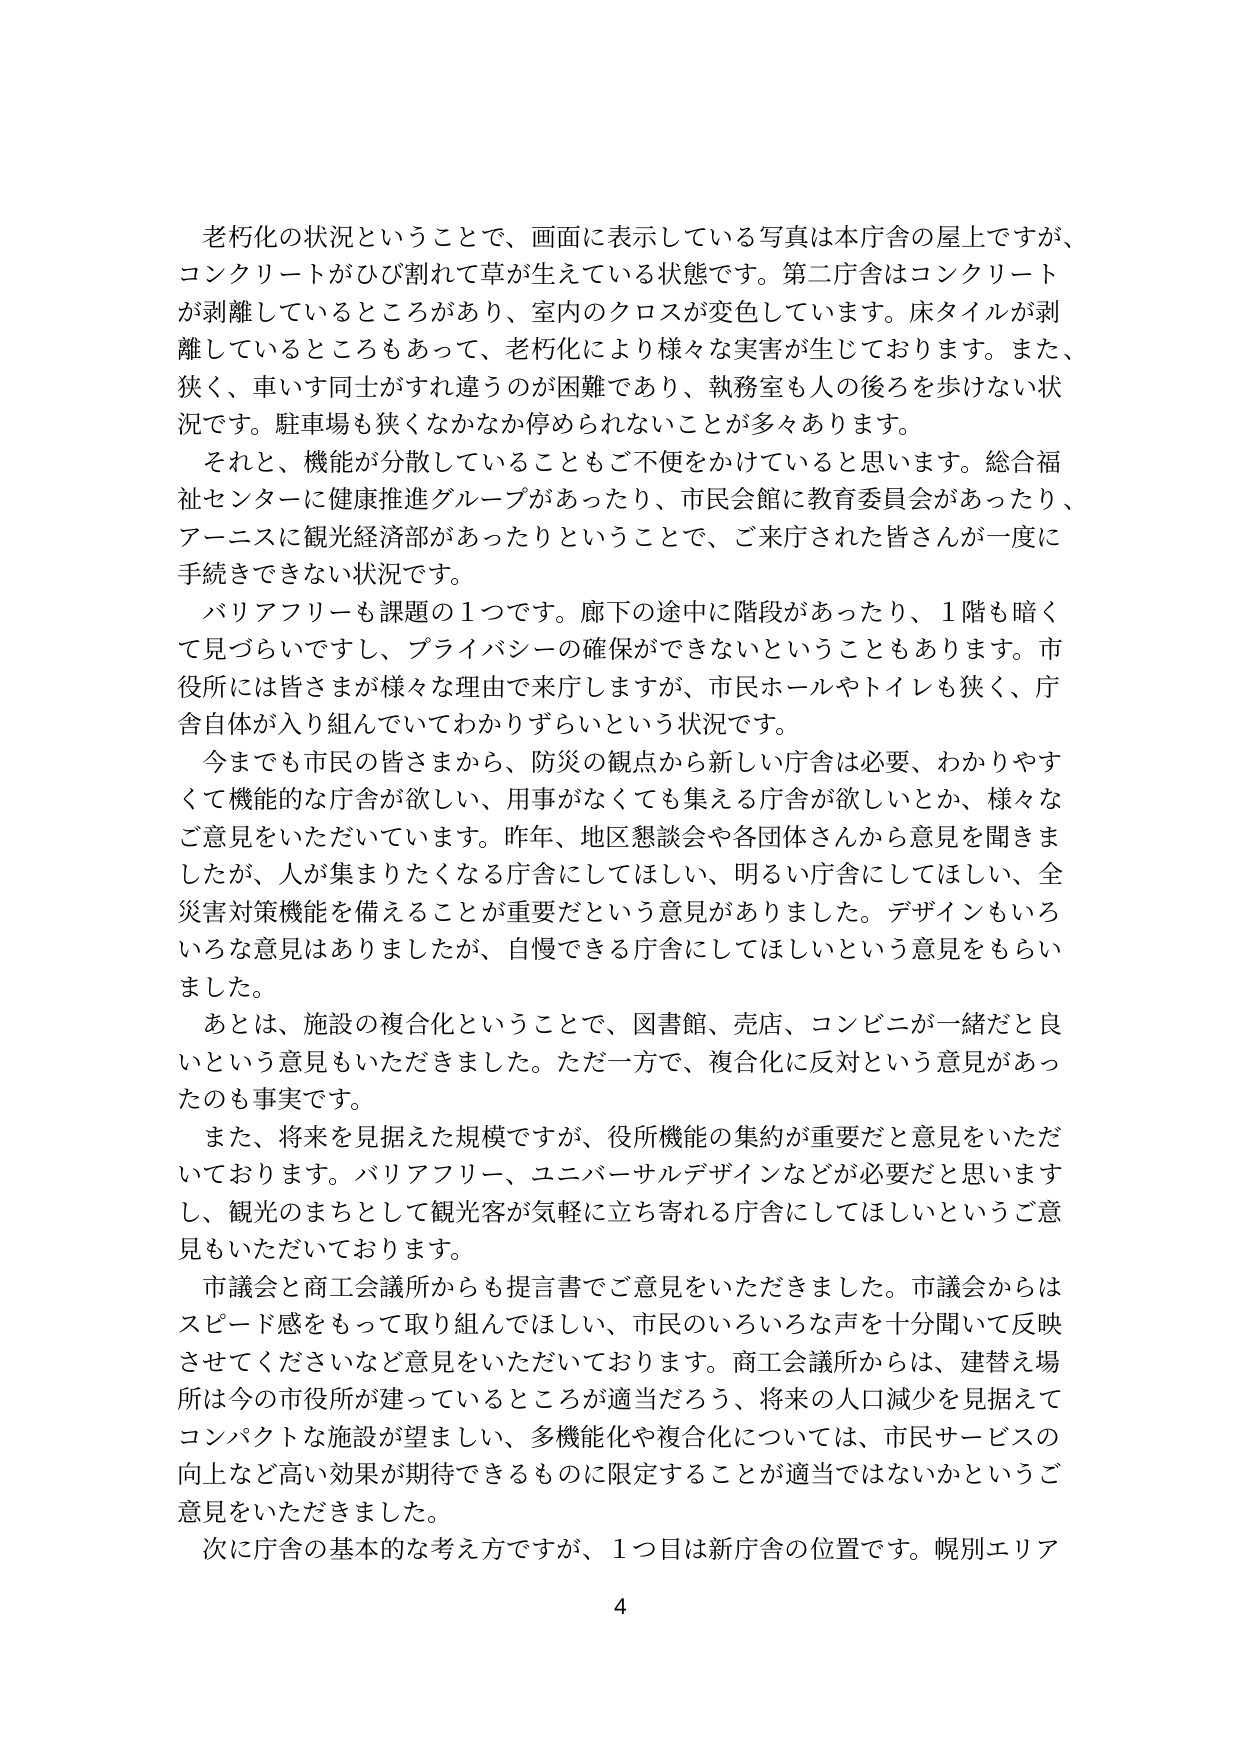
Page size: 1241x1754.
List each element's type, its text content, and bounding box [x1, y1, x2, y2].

text バリアフリーも課題の１つです。廊下の途中に階段があったり、１階も暗くて見づらいですし、プライバシーの確保ができないということもあります。市役所には皆さまが様々な理由で来庁しますが、市民ホールやトイレも狭く、庁舎自体が入り組んでいてわかりずらいという状況です。 [177, 592, 1063, 742]
text 今までも市民の皆さまから、防災の観点から新しい庁舎は必要、わかりやすくて機能的な庁舎が欲しい、用事がなくても集える庁舎が欲しいとか、様々なご意見をいただいています。昨年、地区懇談会や各団体さんから意見を聞きましたが、人が集まりたくなる庁舎にしてほしい、明るい庁舎にしてほしい、全災害対策機能を備えることが重要だという意見がありました。デザインもいろいろな意見はありましたが、自慢できる庁舎にしてほしいという意見をもらいました。 [177, 742, 1063, 1004]
text 市議会と商工会議所からも提言書でご意見をいただきました。市議会からは、スピード感をもって取り組んでほしい、市民のいろいろな声を十分聞いて反映させてくださいなど意見をいただいております。商工会議所からは、建替え場所は今の市役所が建っているところが適当だろう、将来の人口減少を見据えてコンパクトな施設が望ましい、多機能化や複合化については、市民サービスの向上など高い効果が期待できるものに限定することが適当ではないかというご意見をいただきました。 [177, 1267, 1063, 1529]
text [177, 1529, 1063, 1567]
text 老朽化の状況ということで、画面に表示している写真は本庁舎の屋上ですが、コンクリートがひび割れて草が生えている状態です。第二庁舎はコンクリートが剥離しているところがあり、室内のクロスが変色しています。床タイルが剥離しているところもあって、老朽化により様々な実害が生じております。また、狭く、車いす同士がすれ違うのが困難であり、執務室も人の後ろを歩けない状況です。駐車場も狭くなかなか停められないことが多々あります。 [177, 217, 1063, 442]
text あとは、施設の複合化ということで、図書館、売店、コンビニが一緒だと良いという意見もいただきました。ただ一方で、複合化に反対という意見があったのも事実です。 [177, 1004, 1063, 1117]
text また、将来を見据えた規模ですが、役所機能の集約が重要だと意見をいただいております。バリアフリー、ユニバーサルデザインなどが必要だと思いますし、観光のまちとして観光客が気軽に立ち寄れる庁舎にしてほしいというご意見もいただいております。 [177, 1117, 1063, 1267]
text それと、機能が分散していることもご不便をかけていると思います。総合福祉センターに健康推進グループがあったり、市民会館に教育委員会があったり、アーニスに観光経済部があったりということで、ご来庁された皆さんが一度に手続きできない状況です。 [177, 442, 1063, 592]
